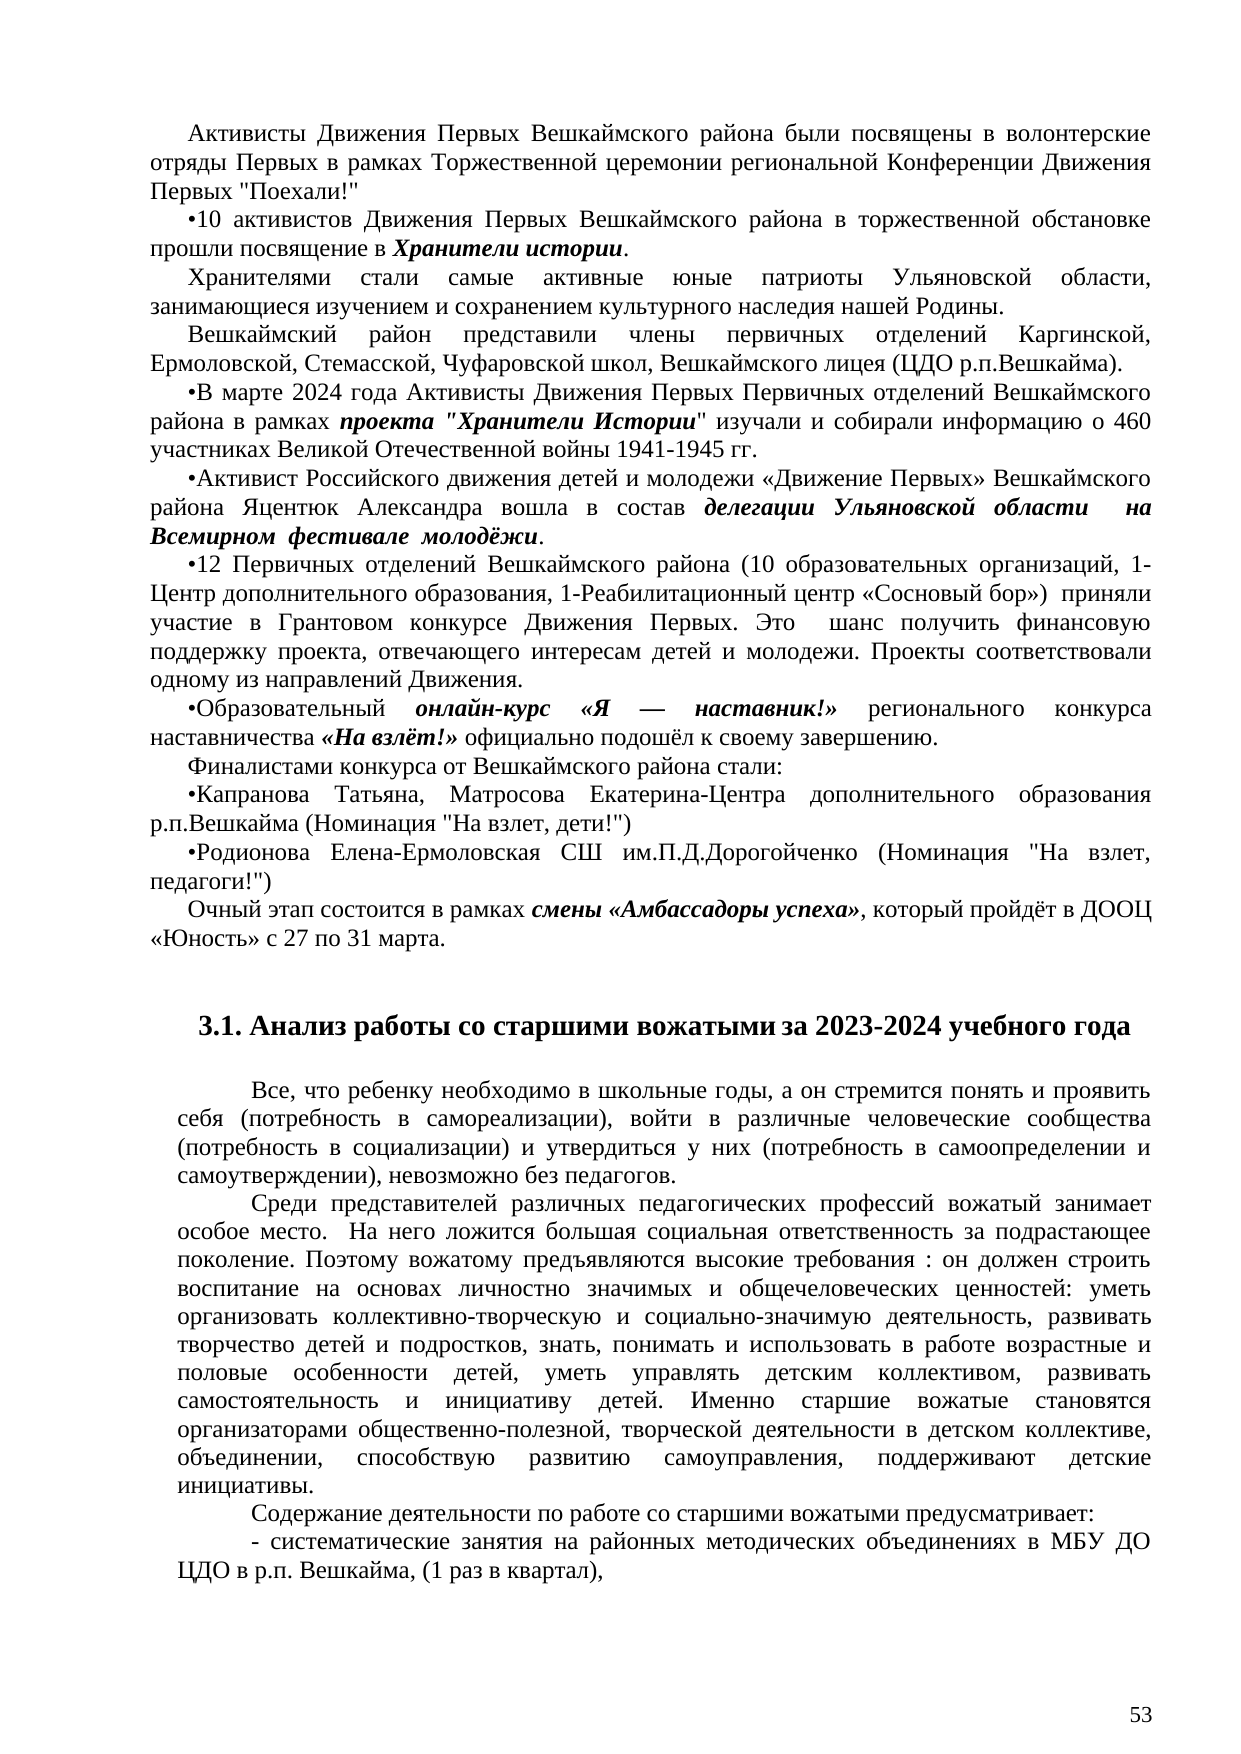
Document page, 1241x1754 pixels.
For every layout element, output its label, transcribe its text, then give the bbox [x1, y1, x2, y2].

text •Образовательный онлайн-курс «Я — наставник!» регионального конкурса наставничества «На взлёт!» официально подошёл к своему завершению. [150, 693, 1152, 751]
text Активисты Движения Первых Вешкаймского района были посвящены в волонтерские отряды Первых в рамках Торжественной церемонии региональной Конференции Движения Первых "Поехали!" [150, 118, 1152, 204]
text Вешкаймский район представили члены первичных отделений Каргинской, Ермоловской, Стемасской, Чуфаровской школ, Вешкаймского лицея (ЦДО р.п.Вешкайма). [150, 319, 1152, 377]
text •12 Первичных отделений Вешкаймского района (10 образовательных организаций, 1-Центр дополнительного образования, 1-Реабилитационный центр «Сосновый бор») приняли участие в Грантовом конкурсе Движения Первых. Это шанс получить финансовую поддержку проекта, отвечающего интересам детей и молодежи. Проекты соответствовали одному из направлений Движения. [150, 549, 1152, 693]
text Хранителями стали самые активные юные патриоты Ульяновской области, занимающиеся изучением и сохранением культурного наследия нашей Родины. [150, 262, 1152, 319]
text •Родионова Елена-Ермоловская СШ им.П.Д.Дорогойченко (Номинация "На взлет, педагоги!") [150, 837, 1152, 894]
text Финалистами конкурса от Вешкаймского района стали: [150, 751, 1152, 779]
text Среди представителей различных педагогических профессий вожатый занимает особое место. На него ложится большая социальная ответственность за подрастающее поколение. Поэтому вожатому предъявляются высокие требования : он должен строить воспитание на основах личностно значимых и общечеловеческих ценностей: уметь организовать коллективно-творческую и социально-значимую деятельность, развивать творчество детей и подростков, знать, понимать и использовать в работе возрастные и половые особенности детей, уметь управлять детским коллективом, развивать самостоятельность и инициативу детей. Именно старшие вожатые становятся организаторами общественно-полезной, творческой деятельности в детском коллективе, объединении, способствую развитию самоуправления, поддерживают детские инициативы. [177, 1189, 1152, 1499]
text 3.1. Анализ работы со старшими вожатыми за 2023-2024 учебного года [150, 1008, 1179, 1042]
text •В марте 2024 года Активисты Движения Первых Первичных отделений Вешкаймского района в рамках проекта "Хранители Истории" изучали и собирали информацию о 460 участниках Великой Отечественной войны 1941-1945 гг. [150, 377, 1152, 463]
text •Активист Российского движения детей и молодежи «Движение Первых» Вешкаймского района Яцентюк Александра вошла в состав делегации Ульяновской области на Всемирном фестивале молодёжи. [150, 463, 1152, 549]
text •Капранова Татьяна, Матросова Екатерина-Центра дополнительного образования р.п.Вешкайма (Номинация "На взлет, дети!") [150, 779, 1152, 837]
text •10 активистов Движения Первых Вешкаймского района в торжественной обстановке прошли посвящение в Хранители истории. [150, 204, 1152, 262]
text Все, что ребенку необходимо в школьные годы, а он стремится понять и проявить себя (потребность в самореализации), войти в различные человеческие сообщества (потребность в социализации) и утвердиться у них (потребность в самоопределении и самоутверждении), невозможно без педагогов. [177, 1076, 1152, 1189]
text Очный этап состоится в рамках смены «Амбассадоры успеха», который пройдёт в ДООЦ «Юность» с 27 по 31 марта. [150, 894, 1152, 952]
text - систематические занятия на районных методических объединениях в МБУ ДО ЦДО в р.п. Вешкайма, (1 раз в квартал), [177, 1527, 1152, 1583]
text Содержание деятельности по работе со старшими вожатыми предусматривает: [177, 1499, 1152, 1527]
